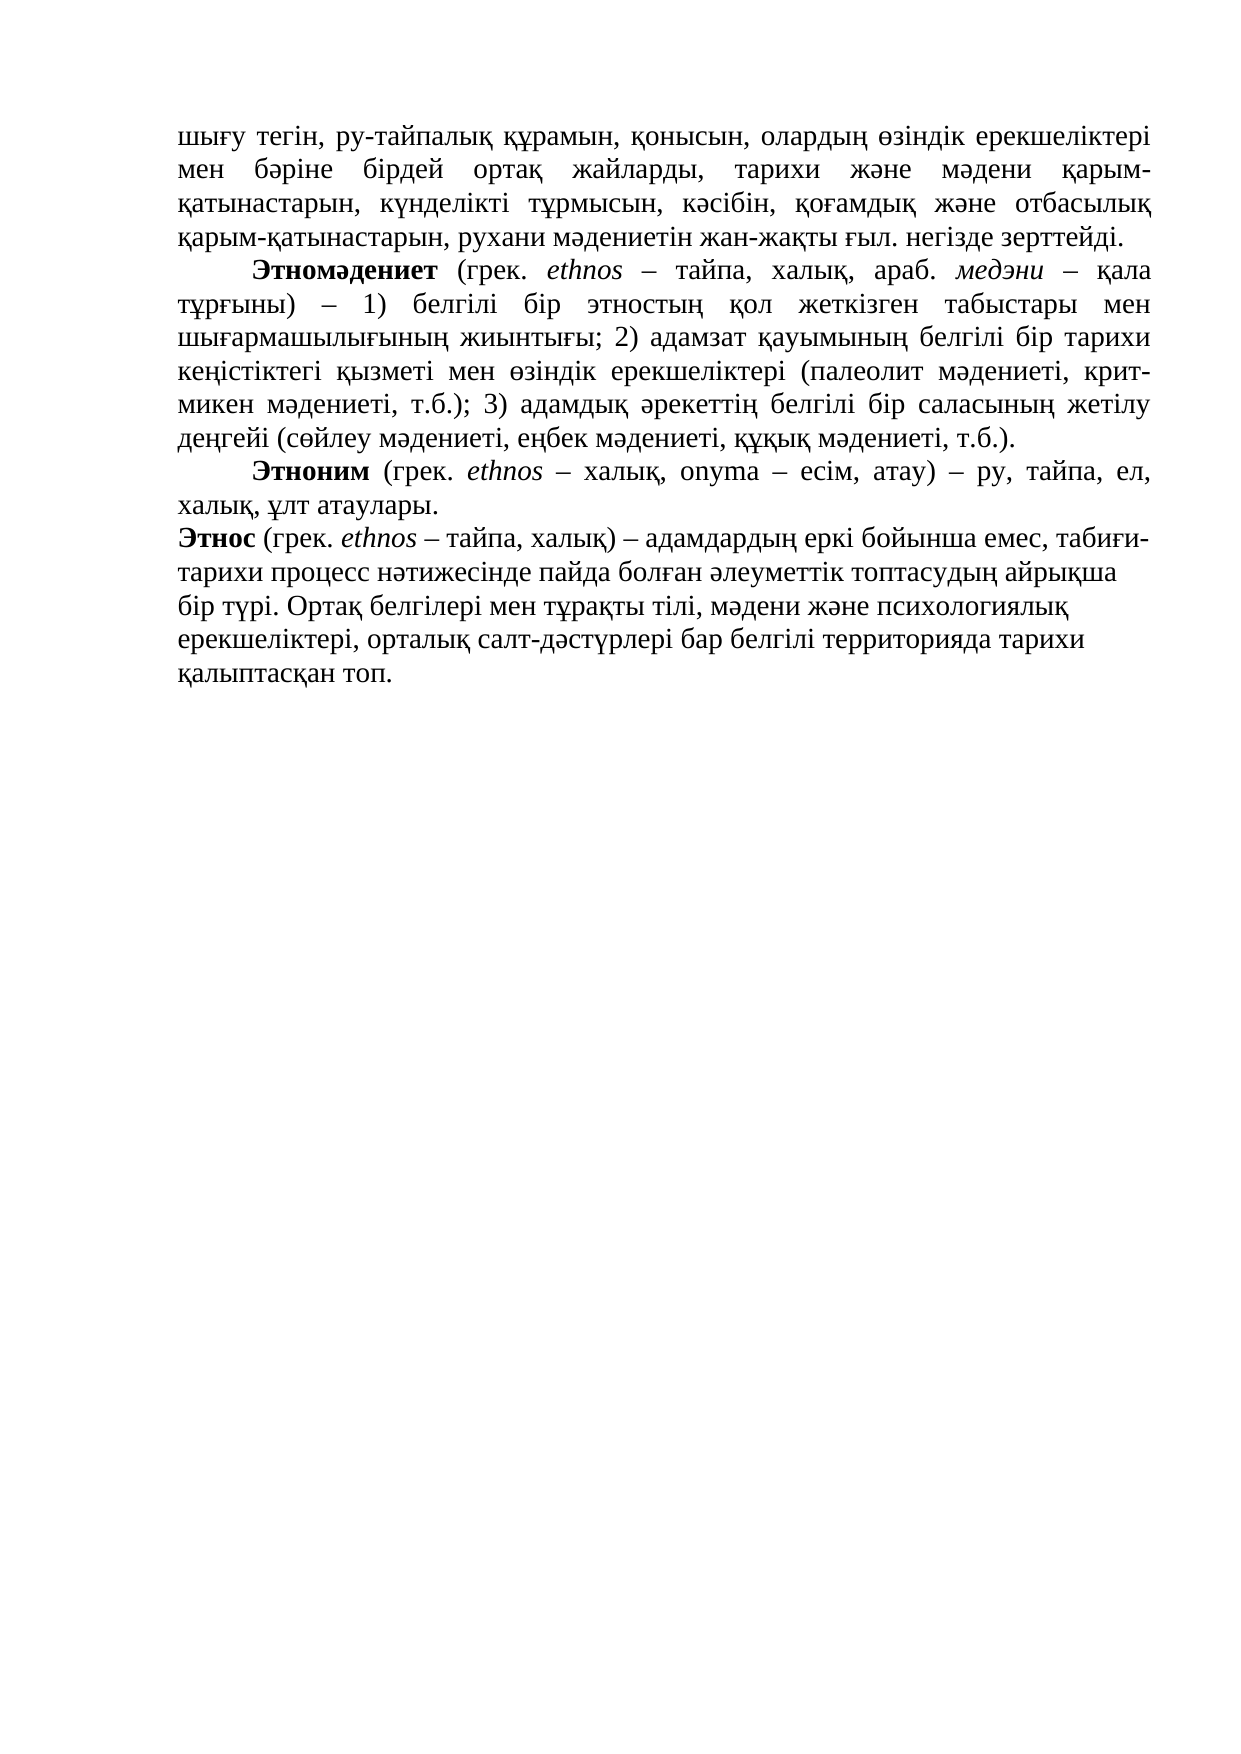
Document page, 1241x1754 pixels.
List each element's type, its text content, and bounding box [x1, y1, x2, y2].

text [177, 118, 1152, 252]
text Этномәдениет (грек. ethnos – тайпа, халық, араб. медэни – қала тұрғыны) – 1) белгілі бір этностың қол жеткізген табыстары мен шығармашылығының жиынтығы; 2) адамзат қауымының белгілі бір тарихи кеңістіктегі қызметі мен өзіндік ерекшеліктері (палеолит мәдениеті, крит-микен мәдениеті, т.б.); 3) адамдық әрекеттің белгілі бір саласының жетілу деңгейі (сөйлеу мәдениеті, еңбек мәдениеті, құқық мәдениеті, т.б.). [177, 252, 1152, 453]
text Этноним (грек. ethnos – халық, onyma – есім, атау) – ру, тайпа, ел, халық, ұлт атаулары. [177, 453, 1152, 521]
text Этнос (грек. ethnos – тайпа, халық) – адамдардың еркі бойынша емес, табиғи-тарихи процесс нәтижесінде пайда болған әлеуметтік топтасудың айрықша бір түрі. Ортақ белгілері мен тұрақты тілі, мәдени және психологиялық ерекшеліктері, орталық салт-дәстүрлері бар белгілі территорияда тарихи қалыптасқан топ. [177, 521, 1152, 688]
